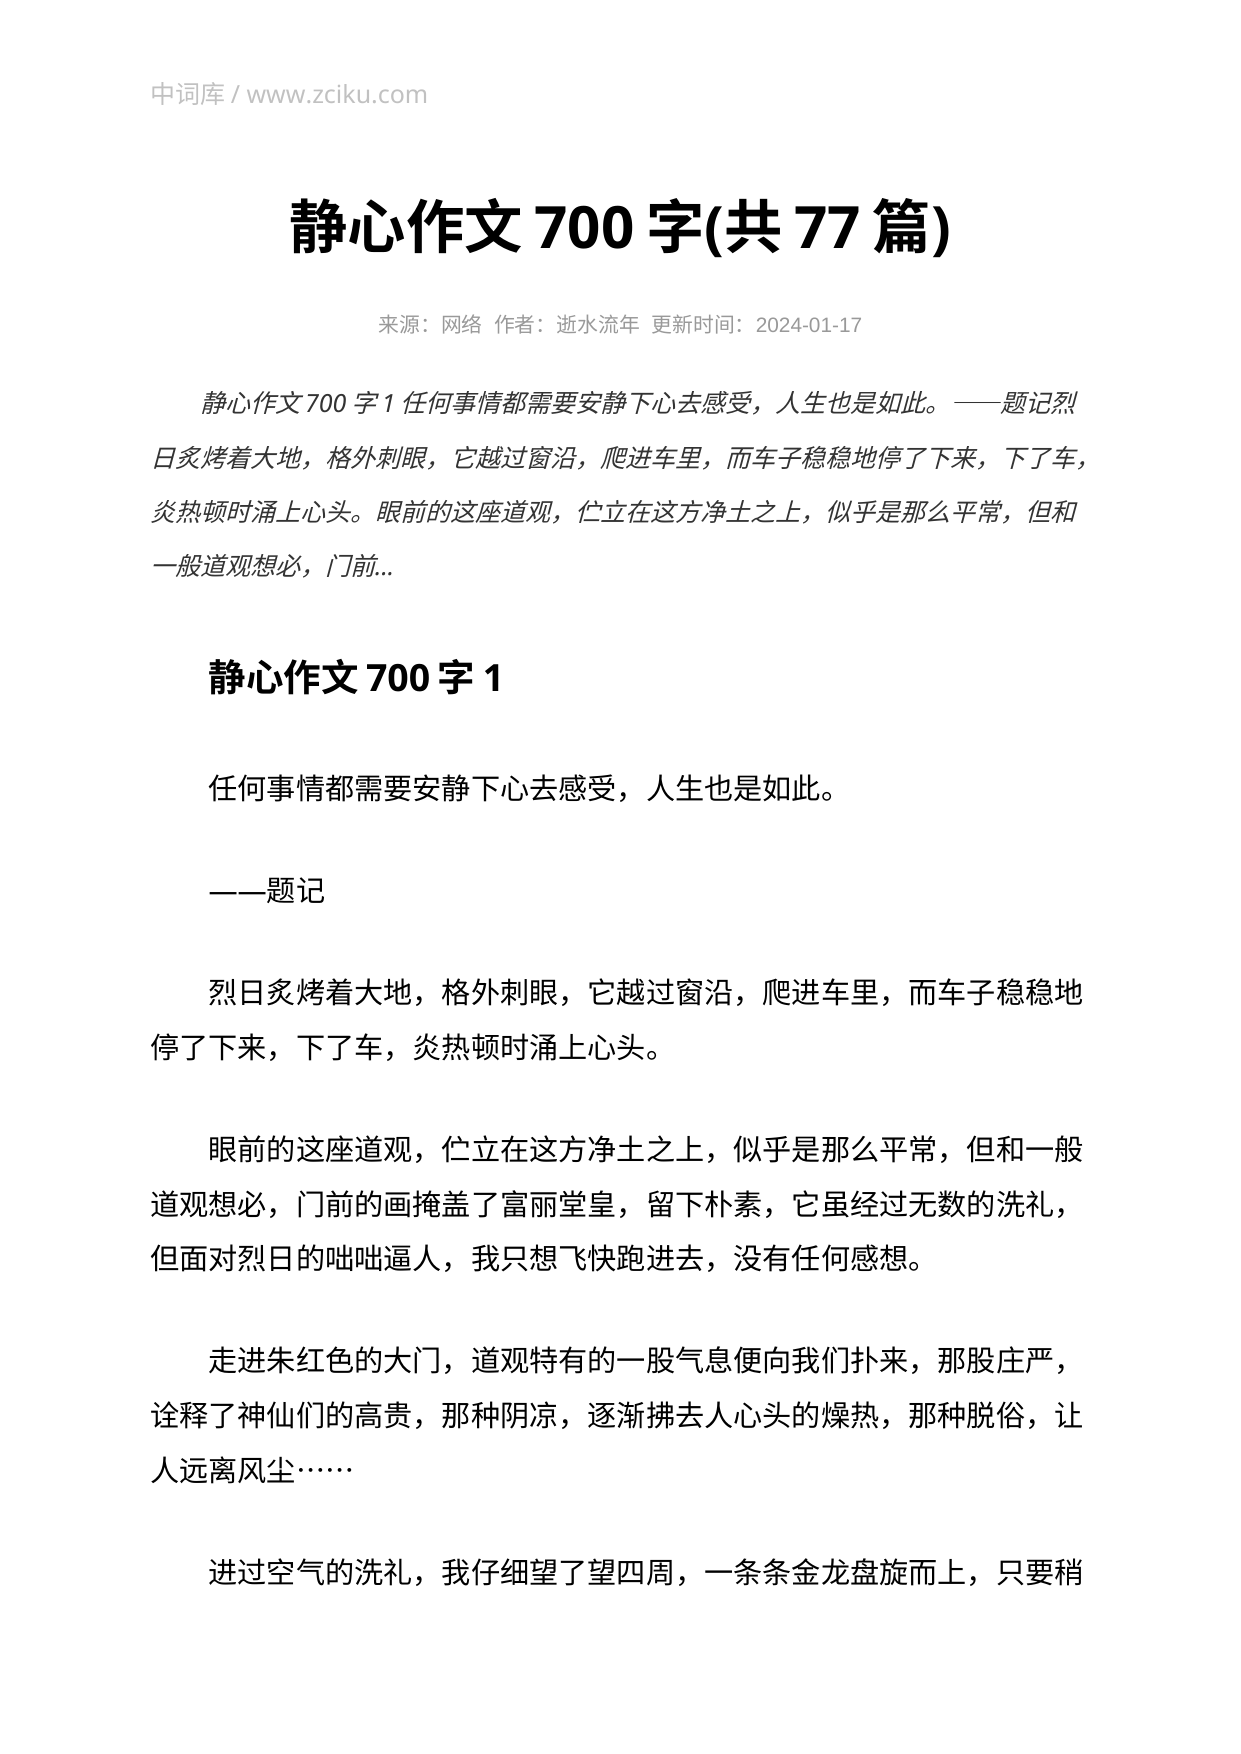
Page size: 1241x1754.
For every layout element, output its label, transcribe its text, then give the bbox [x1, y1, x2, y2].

text 烈日炙烤着大地，格外刺眼，它越过窗沿，爬进车里，而车子稳稳地停了下来，下了车，炎热顿时涌上心头。 [150, 969, 1090, 1067]
text 走进朱红色的大门，道观特有的一股气息便向我们扑来，那股庄严，诠释了神仙们的高贵，那种阴凉，逐渐拂去人心头的燥热，那种脱俗，让人远离风尘…… [150, 1338, 1090, 1490]
text 静心作文700字1任何事情都需要安静下心去感受，人生也是如此。——题记烈日炙烤着大地，格外刺眼，它越过窗沿，爬进车里，而车子稳稳地停了下来，下了车，炎热顿时涌上心头。眼前的这座道观，伫立在这方净土之上，似乎是那么平常，但和一般道观想必，门前... [150, 384, 1090, 583]
text 眼前的这座道观，伫立在这方净土之上，似乎是那么平常，但和一般道观想必，门前的画掩盖了富丽堂皇，留下朴素，它虽经过无数的洗礼，但面对烈日的咄咄逼人，我只想飞快跑进去，没有任何感想。 [150, 1126, 1090, 1278]
text 任何事情都需要安静下心去感受，人生也是如此。 [150, 766, 1090, 808]
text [150, 1549, 1090, 1592]
text 静心作文700字1 [150, 648, 1090, 703]
subtitle 静心作文700字(共77篇) [150, 181, 1090, 266]
text 来源：网络 作者：逝水流年 更新时间：2024-01-17 [150, 313, 1090, 337]
text ——题记 [150, 867, 1090, 910]
